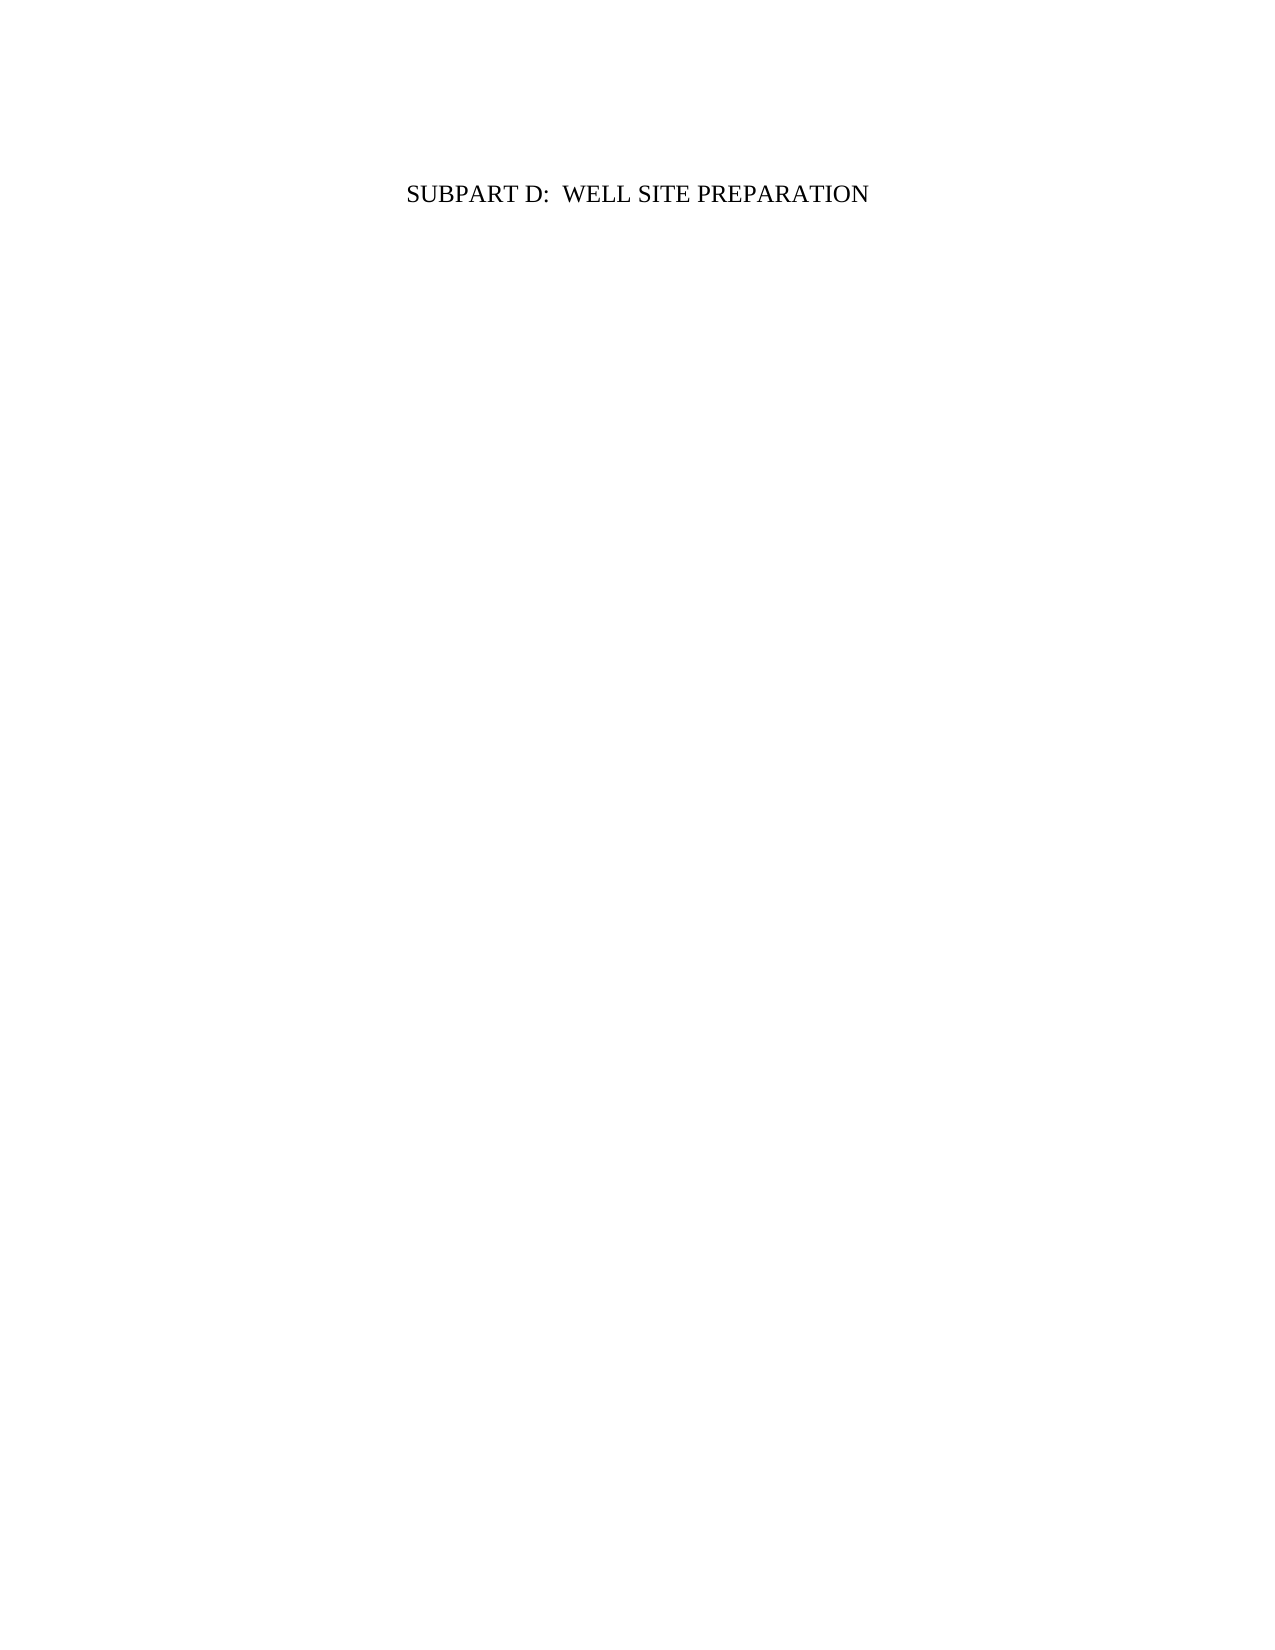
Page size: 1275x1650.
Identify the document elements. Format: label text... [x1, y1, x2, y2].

text SUBPART D: WELL SITE PREPARATION [150, 179, 1125, 207]
